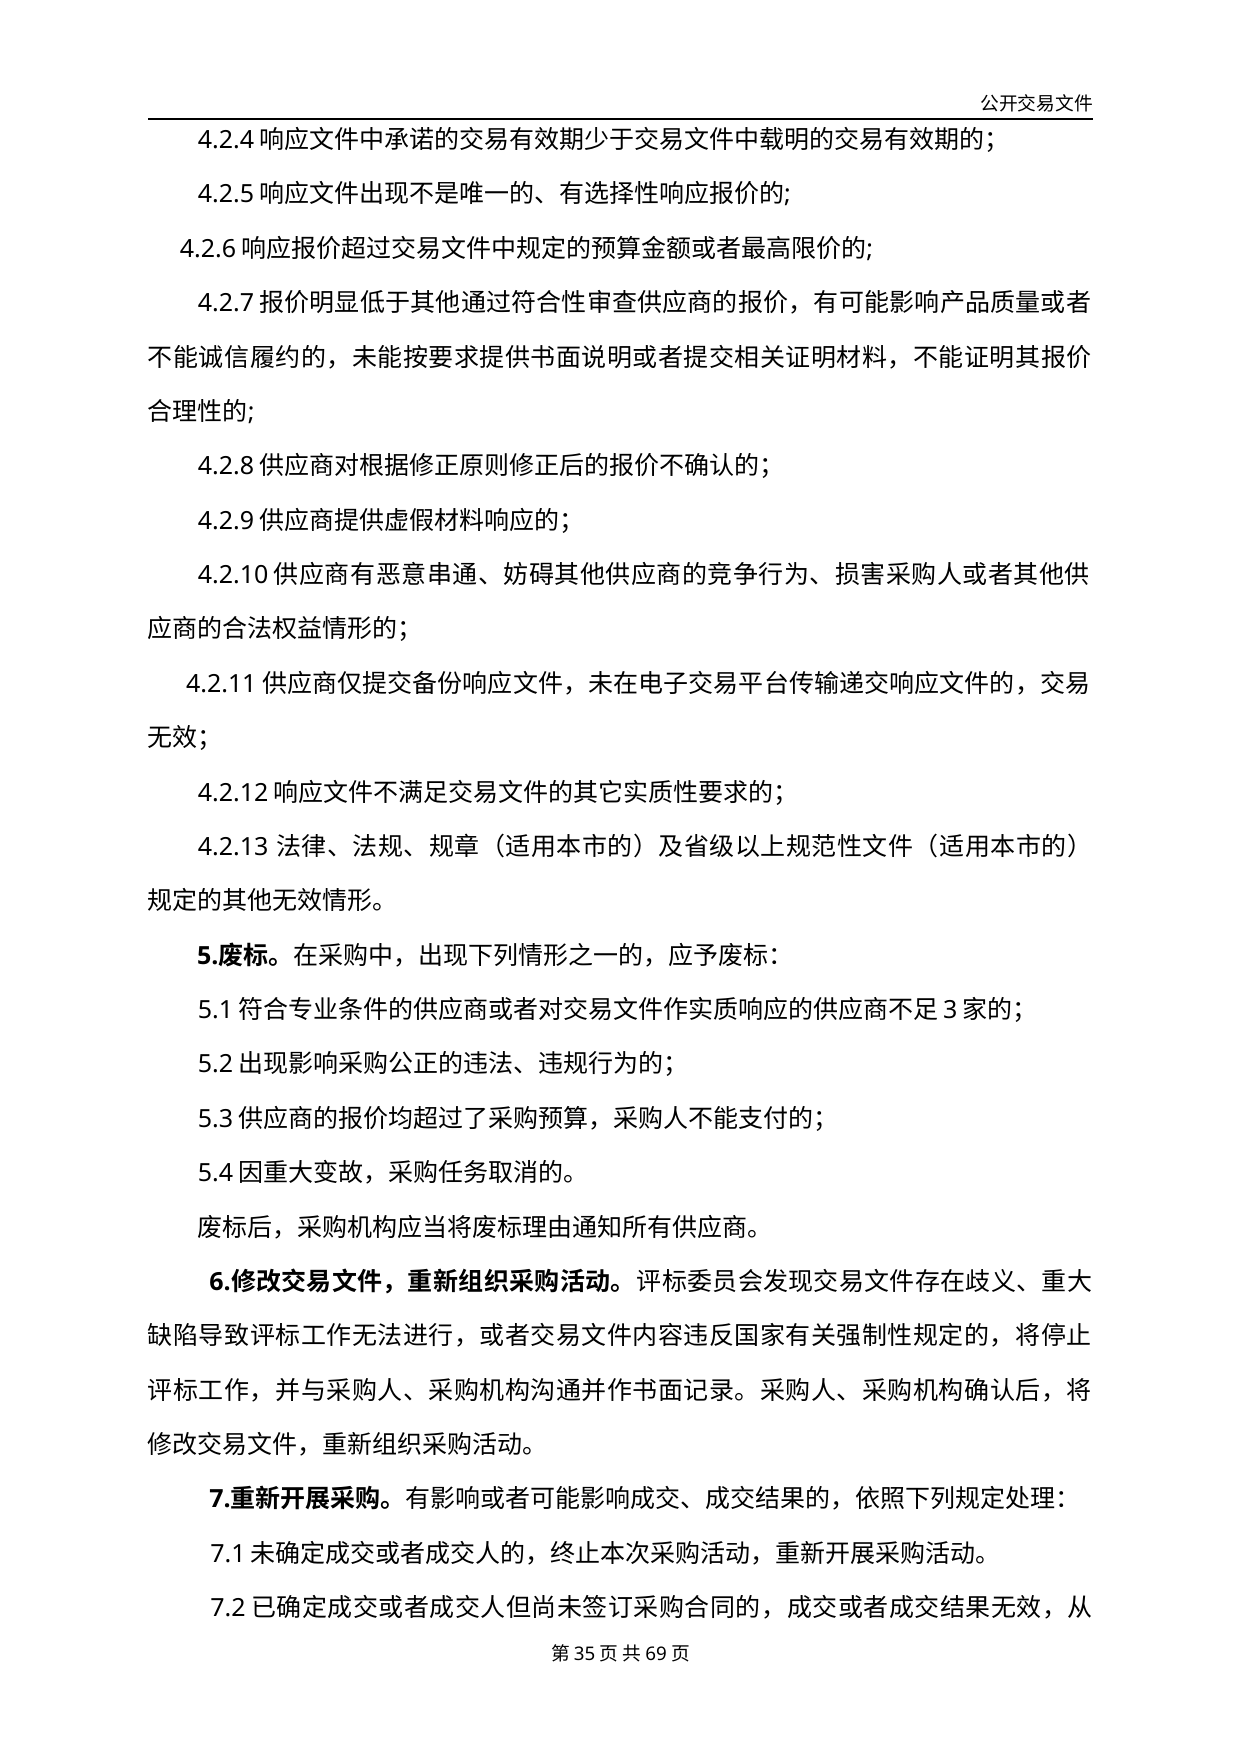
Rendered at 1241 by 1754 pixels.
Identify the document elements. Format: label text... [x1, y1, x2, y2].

text 5.1符合专业条件的供应商或者对交易文件作实质响应的供应商不足3家的； [148, 989, 1093, 1026]
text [148, 1588, 1093, 1624]
text 4.2.8供应商对根据修正原则修正后的报价不确认的； [148, 446, 1093, 482]
text 4.2.5响应文件出现不是唯一的、有选择性响应报价的; [148, 174, 1093, 210]
text 4.2.11供应商仅提交备份响应文件，未在电子交易平台传输递交响应文件的，交易无效； [148, 663, 1093, 754]
text 4.2.7报价明显低于其他通过符合性审查供应商的报价，有可能影响产品质量或者不能诚信履约的，未能按要求提供书面说明或者提交相关证明材料，不能证明其报价合理性的; [148, 283, 1093, 428]
text 5.废标。在采购中，出现下列情形之一的，应予废标： [148, 935, 1093, 971]
text 4.2.13 法律、法规、规章（适用本市的）及省级以上规范性文件（适用本市的）规定的其他无效情形。 [148, 826, 1093, 917]
text 5.2出现影响采购公正的违法、违规行为的； [148, 1044, 1093, 1080]
text 4.2.9供应商提供虚假材料响应的； [148, 500, 1093, 536]
text 4.2.6响应报价超过交易文件中规定的预算金额或者最高限价的; [148, 228, 1093, 264]
text 废标后，采购机构应当将废标理由通知所有供应商。 [148, 1207, 1093, 1243]
text 4.2.10供应商有恶意串通、妨碍其他供应商的竞争行为、损害采购人或者其他供应商的合法权益情形的； [148, 554, 1093, 645]
text 4.2.4响应文件中承诺的交易有效期少于交易文件中载明的交易有效期的； [148, 120, 1093, 156]
text 6.修改交易文件，重新组织采购活动。评标委员会发现交易文件存在歧义、重大缺陷导致评标工作无法进行，或者交易文件内容违反国家有关强制性规定的，将停止评标工作，并与采购人、采购机构沟通并作书面记录。采购人、采购机构确认后，将修改交易文件，重新组织采购活动。 [148, 1261, 1093, 1461]
text 7.1未确定成交或者成交人的，终止本次采购活动，重新开展采购活动。 [148, 1533, 1093, 1569]
text 7.重新开展采购。有影响或者可能影响成交、成交结果的，依照下列规定处理： [148, 1479, 1093, 1515]
text 5.4因重大变故，采购任务取消的。 [148, 1153, 1093, 1189]
text 4.2.12响应文件不满足交易文件的其它实质性要求的； [148, 772, 1093, 808]
text 5.3供应商的报价均超过了采购预算，采购人不能支付的； [148, 1098, 1093, 1134]
